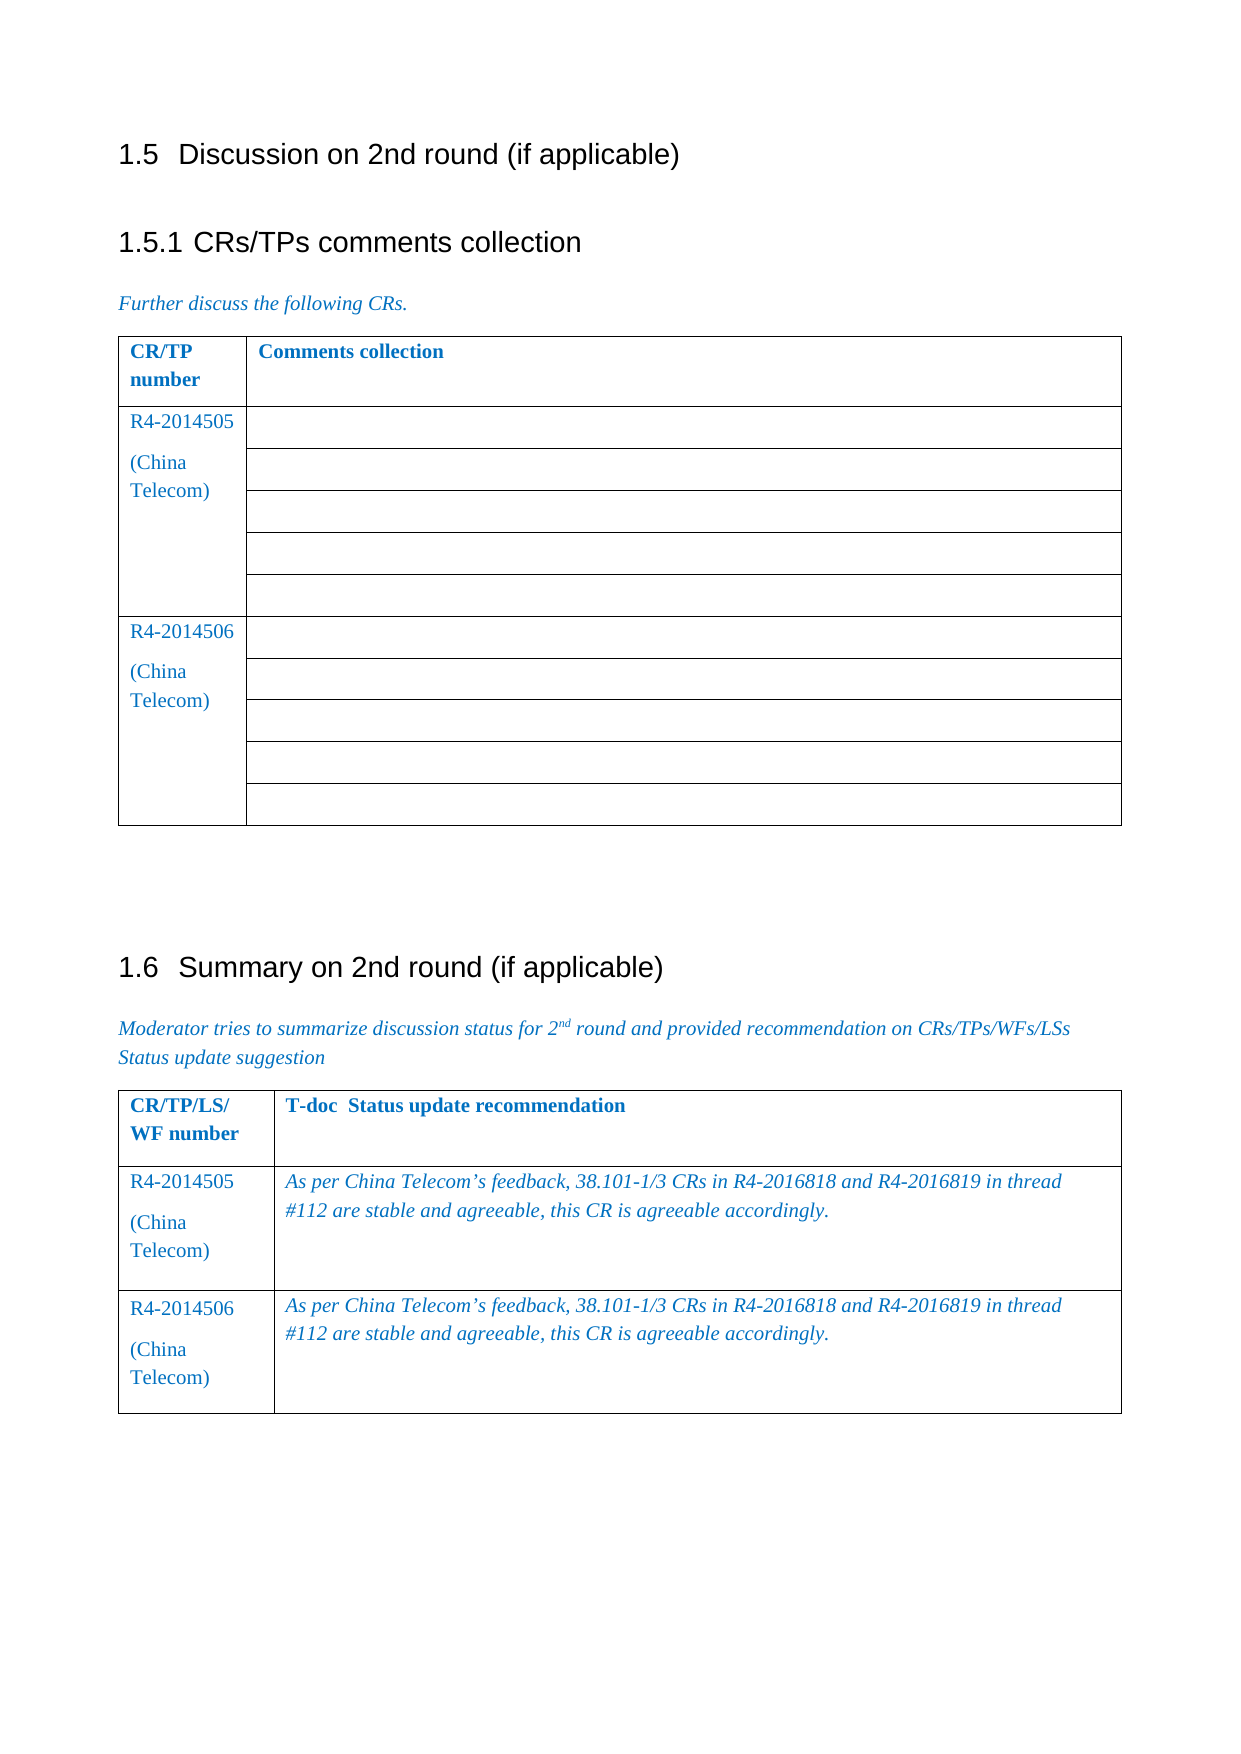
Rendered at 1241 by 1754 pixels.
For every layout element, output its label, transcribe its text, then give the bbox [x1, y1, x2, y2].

table_cell [247, 659, 1121, 699]
table_cell [247, 449, 1121, 490]
text Further discuss the following CRs. [118, 289, 1122, 317]
table_cell [247, 533, 1121, 574]
table_cell R4-2014505 (China Telecom) [119, 407, 246, 616]
table_cell As per China Telecom’s feedback, 38.101-1/3 CRs in R4-2016818 and R4-2016819 in thread #112 are stable and agreeable, this CR is agreeable accordingly. [275, 1167, 1121, 1290]
table_cell R4-2014505 (China Telecom) [119, 1167, 274, 1290]
table_cell [247, 784, 1121, 825]
table_header CR/TP/LS/WF number [119, 1091, 274, 1166]
table_cell As per China Telecom’s feedback, 38.101-1/3 CRs in R4-2016818 and R4-2016819 in thread #112 are stable and agreeable, this CR is agreeable accordingly. [275, 1291, 1121, 1413]
table_header T-doc Status update recommendation [275, 1091, 1121, 1166]
subtitle CRs/TPs comments collection [118, 213, 1122, 270]
subtitle Discussion on 2nd round (if applicable) [118, 126, 1122, 182]
table_header Comments collection [247, 337, 1121, 406]
table_cell [247, 742, 1121, 783]
text Moderator tries to summarize discussion status for 2nd round and provided recommendation on CRs/TPs/WFs/LSs Status update suggestion [118, 1014, 1122, 1071]
table_cell [247, 617, 1121, 657]
table_cell [247, 491, 1121, 532]
subtitle Summary on 2nd round (if applicable) [118, 939, 1122, 996]
table_cell R4-2014506 (China Telecom) [119, 1291, 274, 1413]
table_cell [247, 575, 1121, 616]
table_cell R4-2014506 (China Telecom) [119, 617, 246, 825]
table_cell [247, 407, 1121, 448]
table_cell [247, 700, 1121, 741]
table_header CR/TP number [119, 337, 246, 406]
